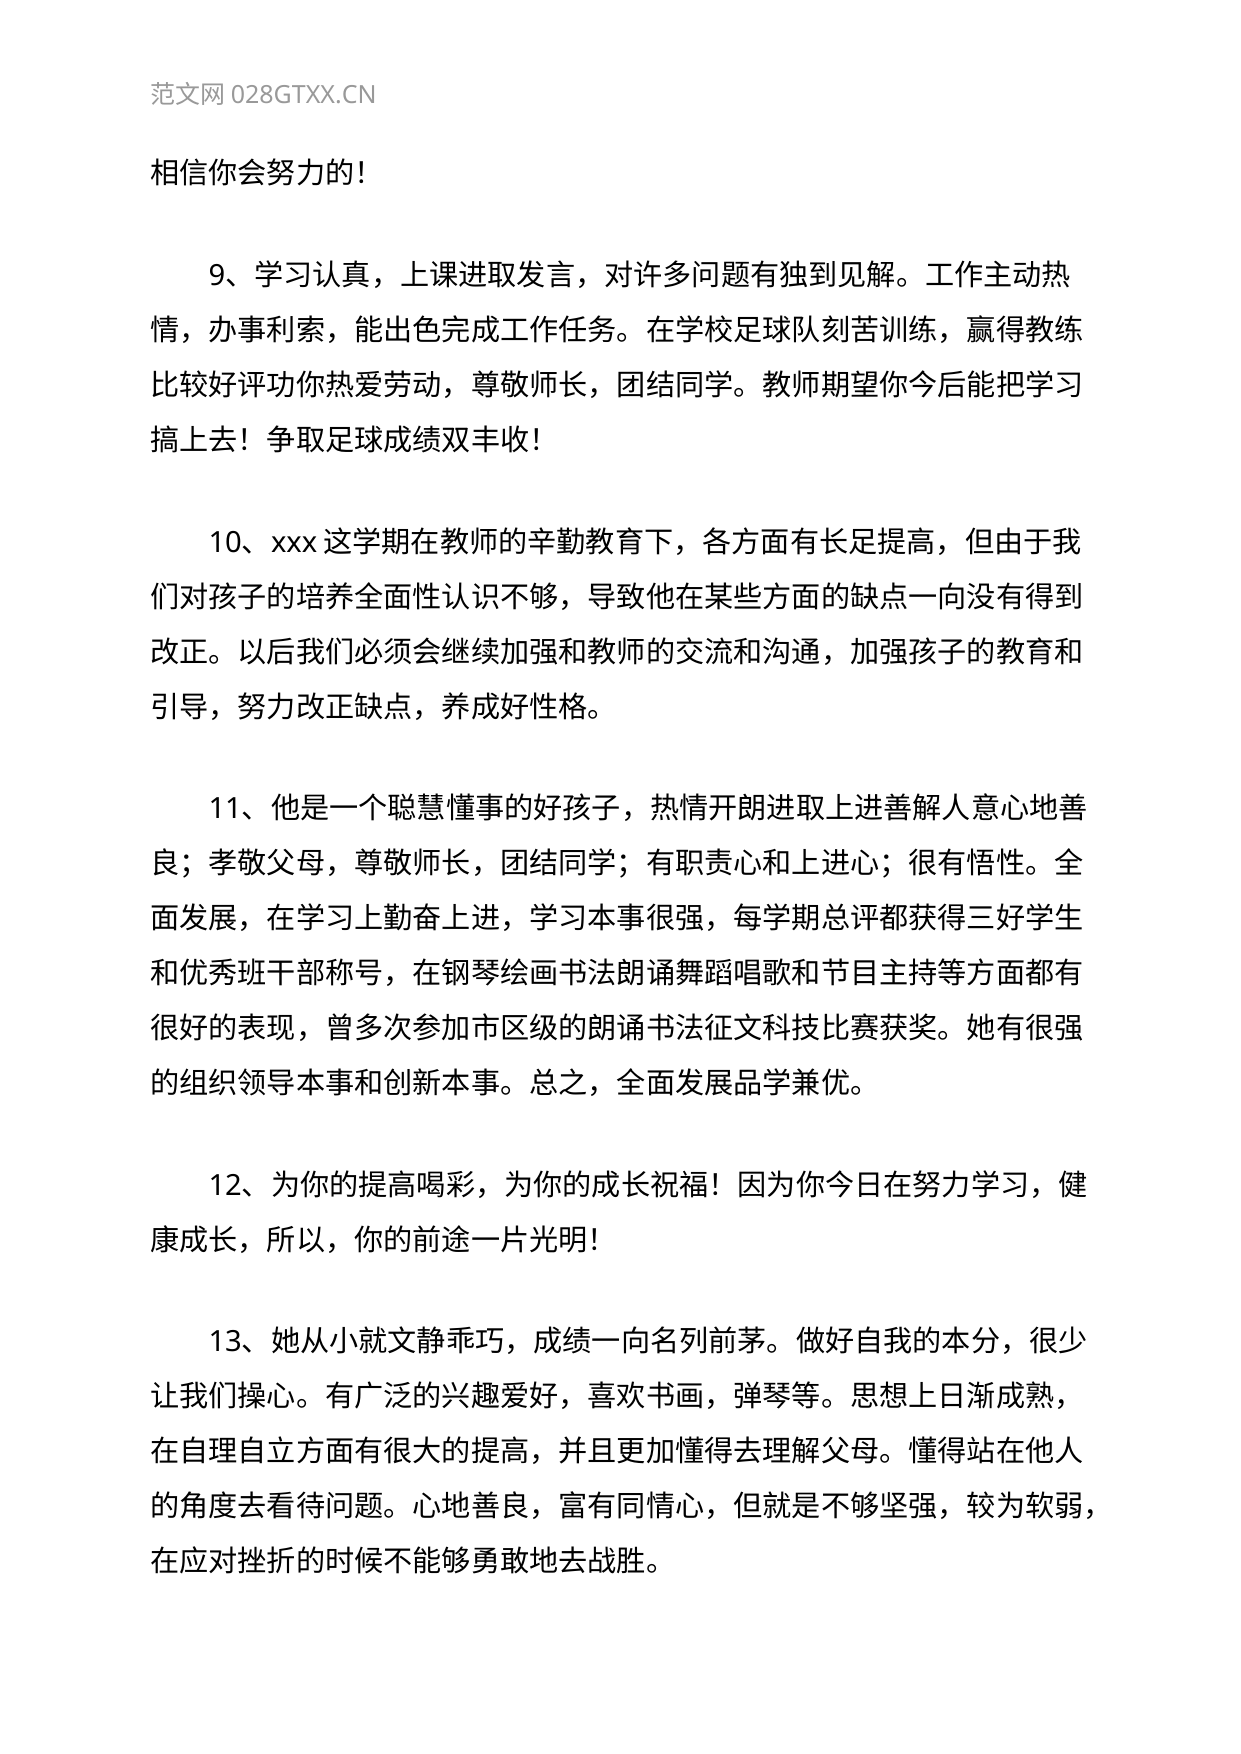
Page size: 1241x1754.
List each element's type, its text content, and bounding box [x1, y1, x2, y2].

text 10、xxx这学期在教师的辛勤教育下，各方面有长足提高，但由于我们对孩子的培养全面性认识不够，导致他在某些方面的缺点一向没有得到改正。以后我们必须会继续加强和教师的交流和沟通，加强孩子的教育和引导，努力改正缺点，养成好性格。 [150, 518, 1090, 725]
text 13、她从小就文静乖巧，成绩一向名列前茅。做好自我的本分，很少让我们操心。有广泛的兴趣爱好，喜欢书画，弹琴等。思想上日渐成熟，在自理自立方面有很大的提高，并且更加懂得去理解父母。懂得站在他人的角度去看待问题。心地善良，富有同情心，但就是不够坚强，较为软弱，在应对挫折的时候不能够勇敢地去战胜。 [150, 1318, 1090, 1580]
text 12、为你的提高喝彩，为你的成长祝福！因为你今日在努力学习，健康成长，所以，你的前途一片光明！ [150, 1161, 1090, 1258]
text 9、学习认真，上课进取发言，对许多问题有独到见解。工作主动热情，办事利索，能出色完成工作任务。在学校足球队刻苦训练，赢得教练比较好评功你热爱劳动，尊敬师长，团结同学。教师期望你今后能把学习搞上去！争取足球成绩双丰收！ [150, 252, 1090, 459]
text 11、他是一个聪慧懂事的好孩子，热情开朗进取上进善解人意心地善良；孝敬父母，尊敬师长，团结同学；有职责心和上进心；很有悟性。全面发展，在学习上勤奋上进，学习本事很强，每学期总评都获得三好学生和优秀班干部称号，在钢琴绘画书法朗诵舞蹈唱歌和节目主持等方面都有很好的表现，曾多次参加市区级的朗诵书法征文科技比赛获奖。她有很强的组织领导本事和创新本事。总之，全面发展品学兼优。 [150, 785, 1090, 1102]
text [150, 150, 1090, 192]
